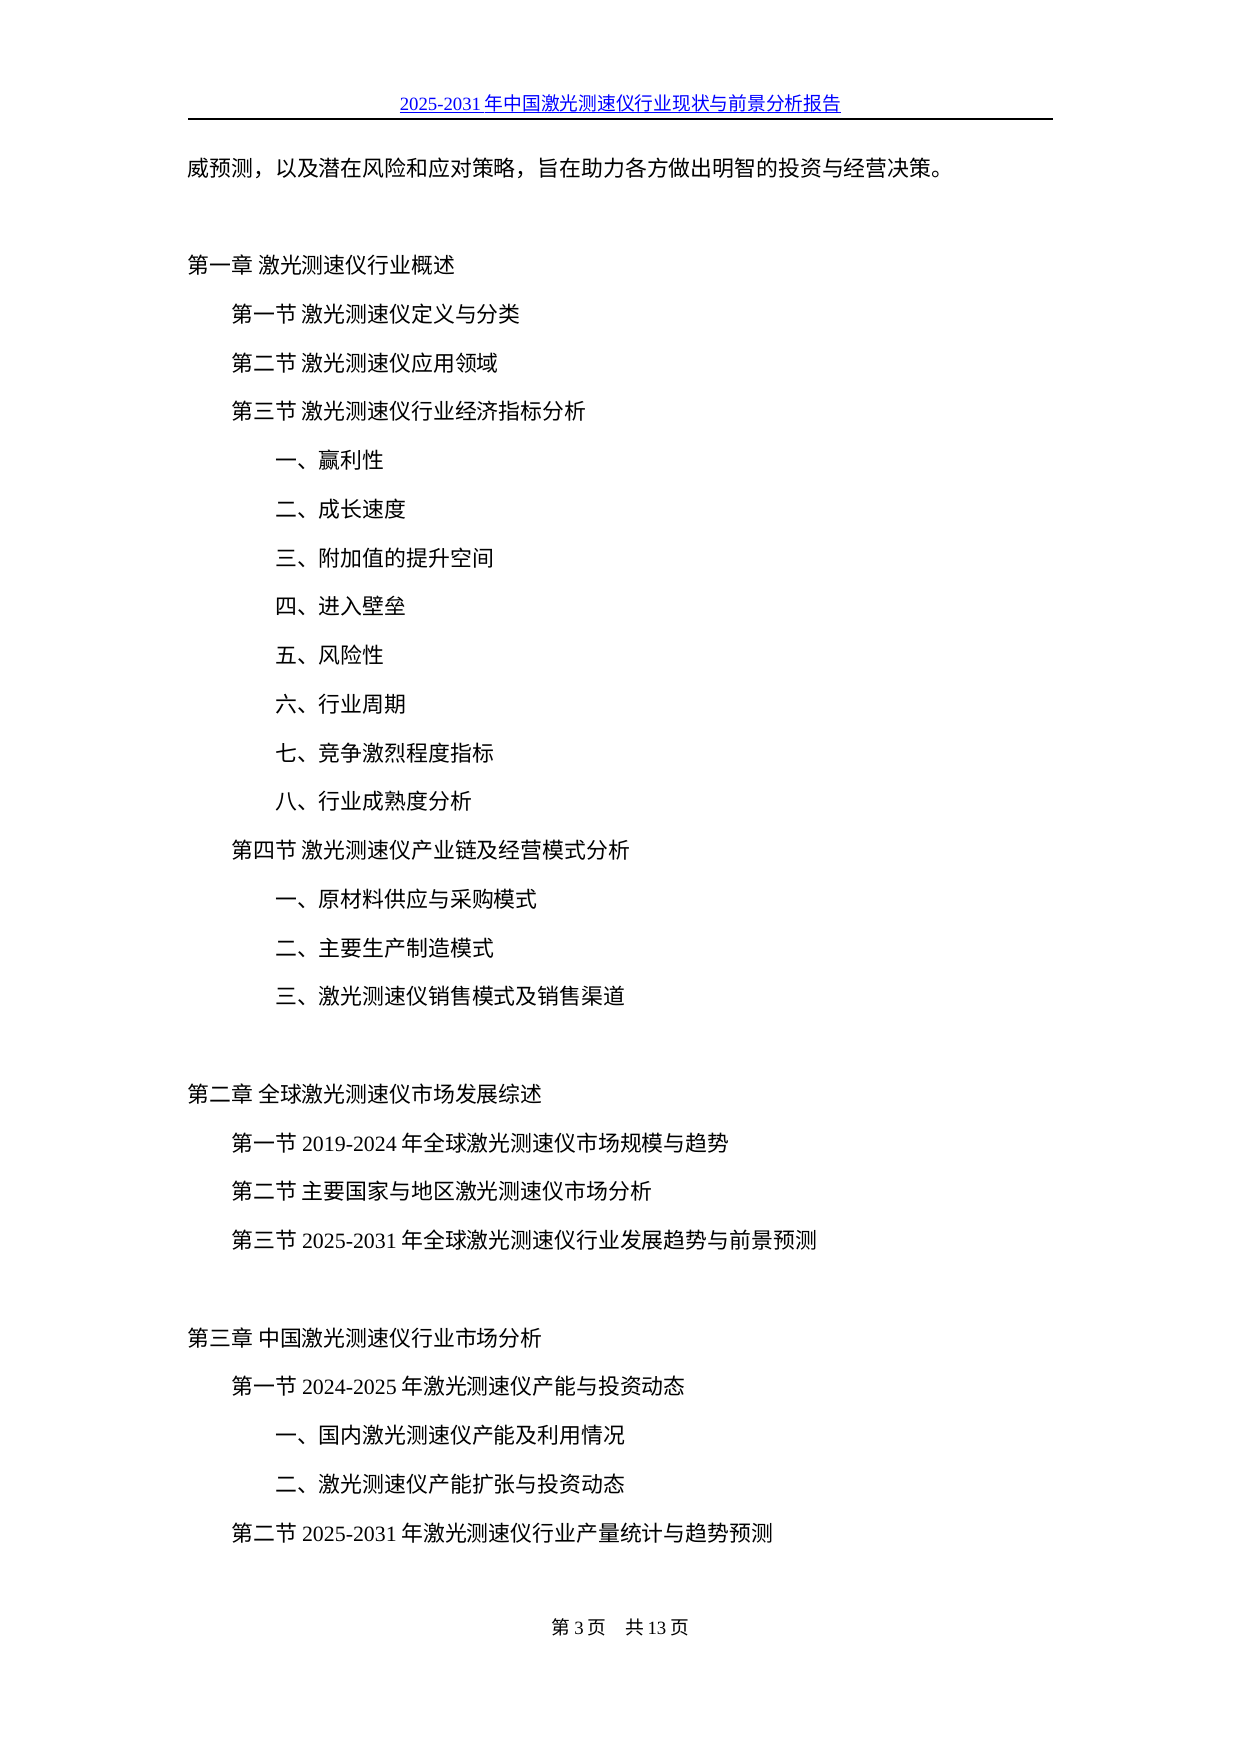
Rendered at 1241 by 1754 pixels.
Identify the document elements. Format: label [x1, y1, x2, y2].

text [187, 150, 1053, 1548]
